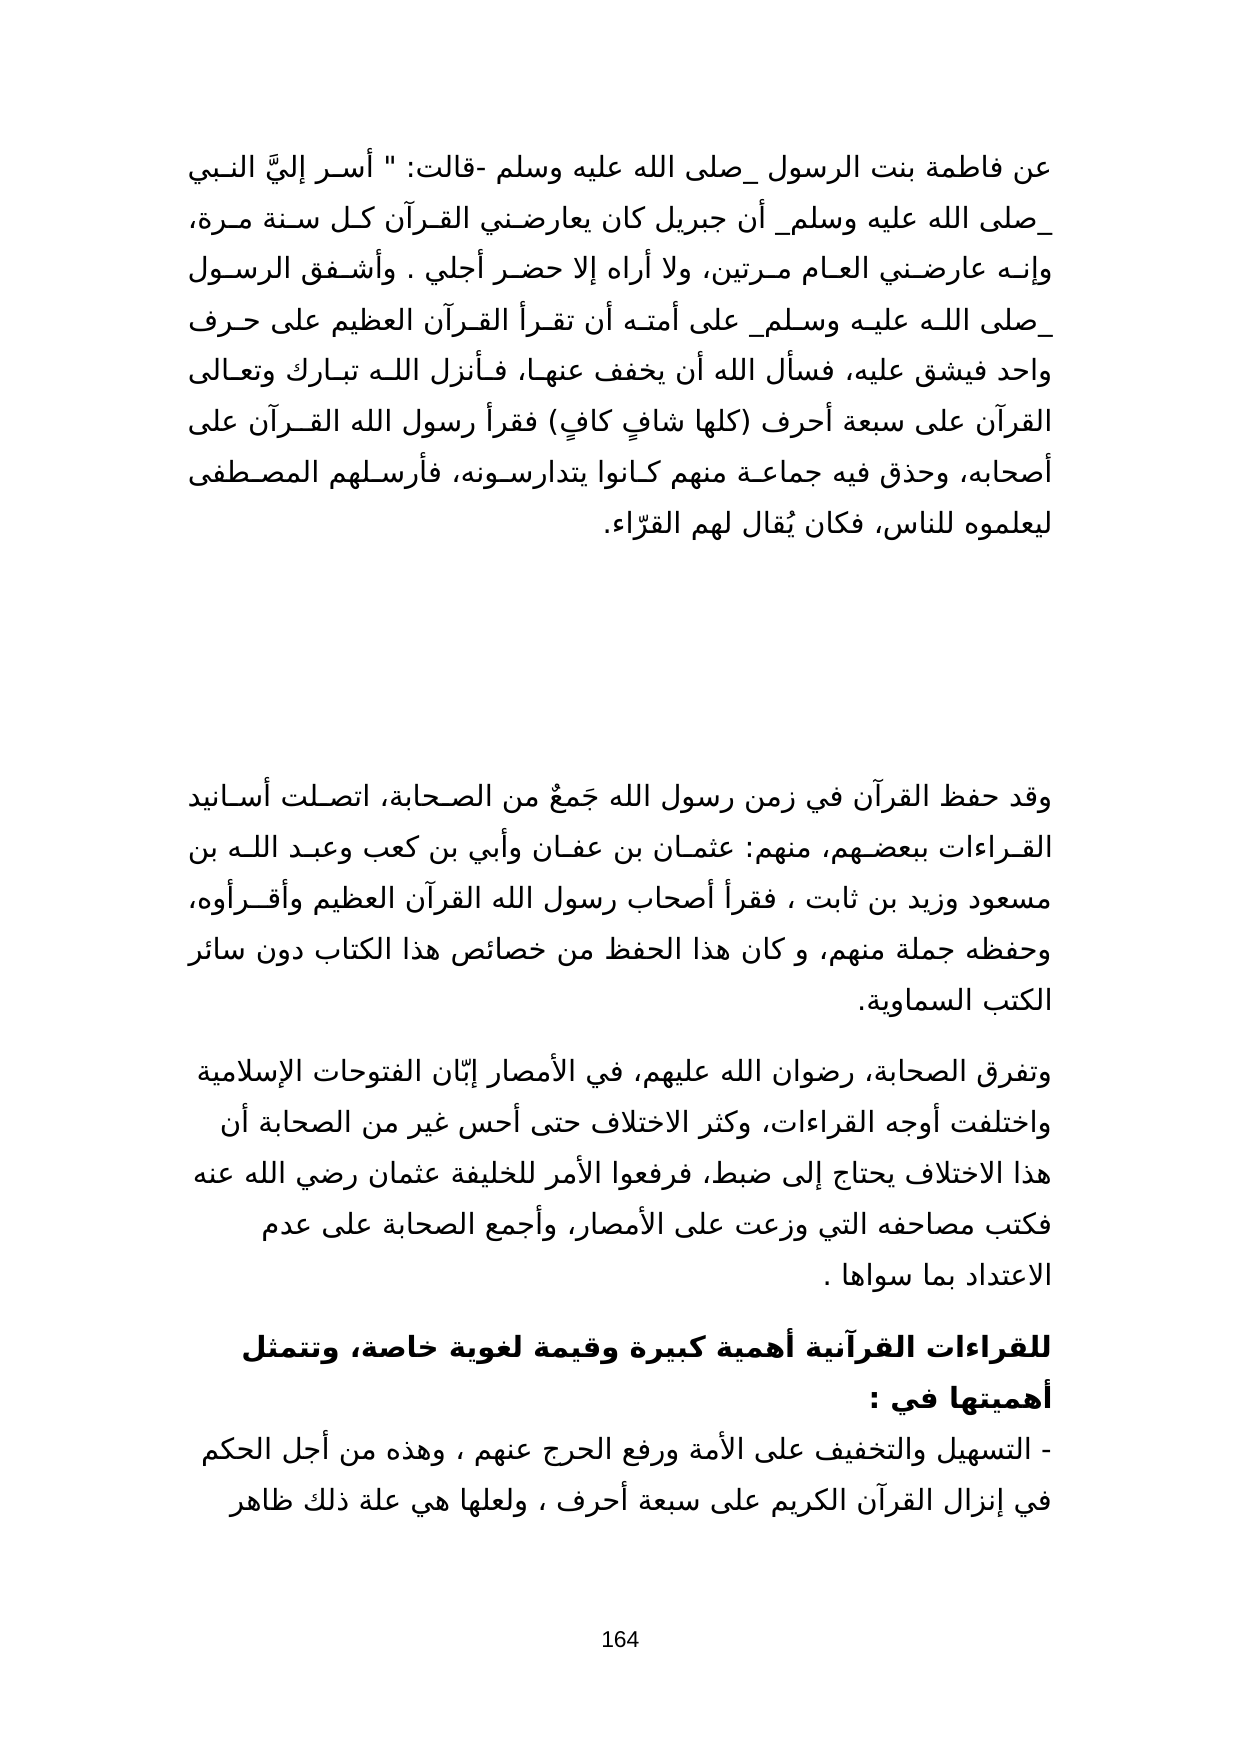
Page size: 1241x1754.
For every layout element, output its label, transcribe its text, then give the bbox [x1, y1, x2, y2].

text وقد حفظ القرآن في زمن رسول الله جَمعٌ من الصحابة، اتصلت أسانيد القراءات ببعضهم، منهم: عثمان بن عفان وأبي بن كعب وعبد الله بن مسعود وزيد بن ثابت ، فقرأ أصحاب رسول الله القرآن العظيم وأقرأوه، وحفظه جملة منهم، و كان هذا الحفظ من خصائص هذا الكتاب دون سائر الكتب السماوية. [187, 966, 1053, 1017]
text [187, 1330, 1053, 1517]
text عن فاطمة بنت الرسول _صلى الله عليه وسلم -قالت: " أسر إليَّ النبي _صلى الله عليه وسلم_ أن جبريل كان يعارضني القرآن كل سنة مرة، وإنه عارضني العام مرتين، ولا أراه إلا حضر أجلي . وأشفق الرسول _صلى الله عليه وسلم_ على أمته أن تقرأ القرآن العظيم على حرف واحد فيشق عليه، فسأل الله أن يخفف عنها، فأنزل الله تبارك وتعالى القرآن على سبعة أحرف (كلها شافٍ كافٍ) فقرأ رسول الله القرآن على أصحابه، وحذق فيه جماعة منهم كانوا يتدارسونه، فأرسلهم المصطفى ليعلموه للناس، فكان يُقال لهم القرّاء. [187, 150, 1053, 541]
text وتفرق الصحابة، رضوان الله عليهم، في الأمصار إبّان الفتوحات الإسلامية واختلفت أوجه القراءات، وكثر الاختلاف حتى أحس غير من الصحابة أن هذا الاختلاف يحتاج إلى ضبط، فرفعوا الأمر للخليفة عثمان رضي الله عنه فكتب مصاحفه التي وزعت على الأمصار، وأجمع الصحابة على عدم الاعتداد بما سواها . [187, 1055, 1053, 1292]
text وقد حفظ القرآن في زمن رسول الله جَمعٌ من الصحابة، اتصلت أسانيد القراءات ببعضهم، منهم: عثمان بن عفان وأبي بن كعب وعبد الله بن مسعود وزيد بن ثابت ، فقرأ أصحاب رسول الله القرآن العظيم وأقرأوه، وحفظه جملة منهم، و كان هذا الحفظ من خصائص هذا الكتاب دون سائر الكتب السماوية. [187, 731, 1053, 963]
